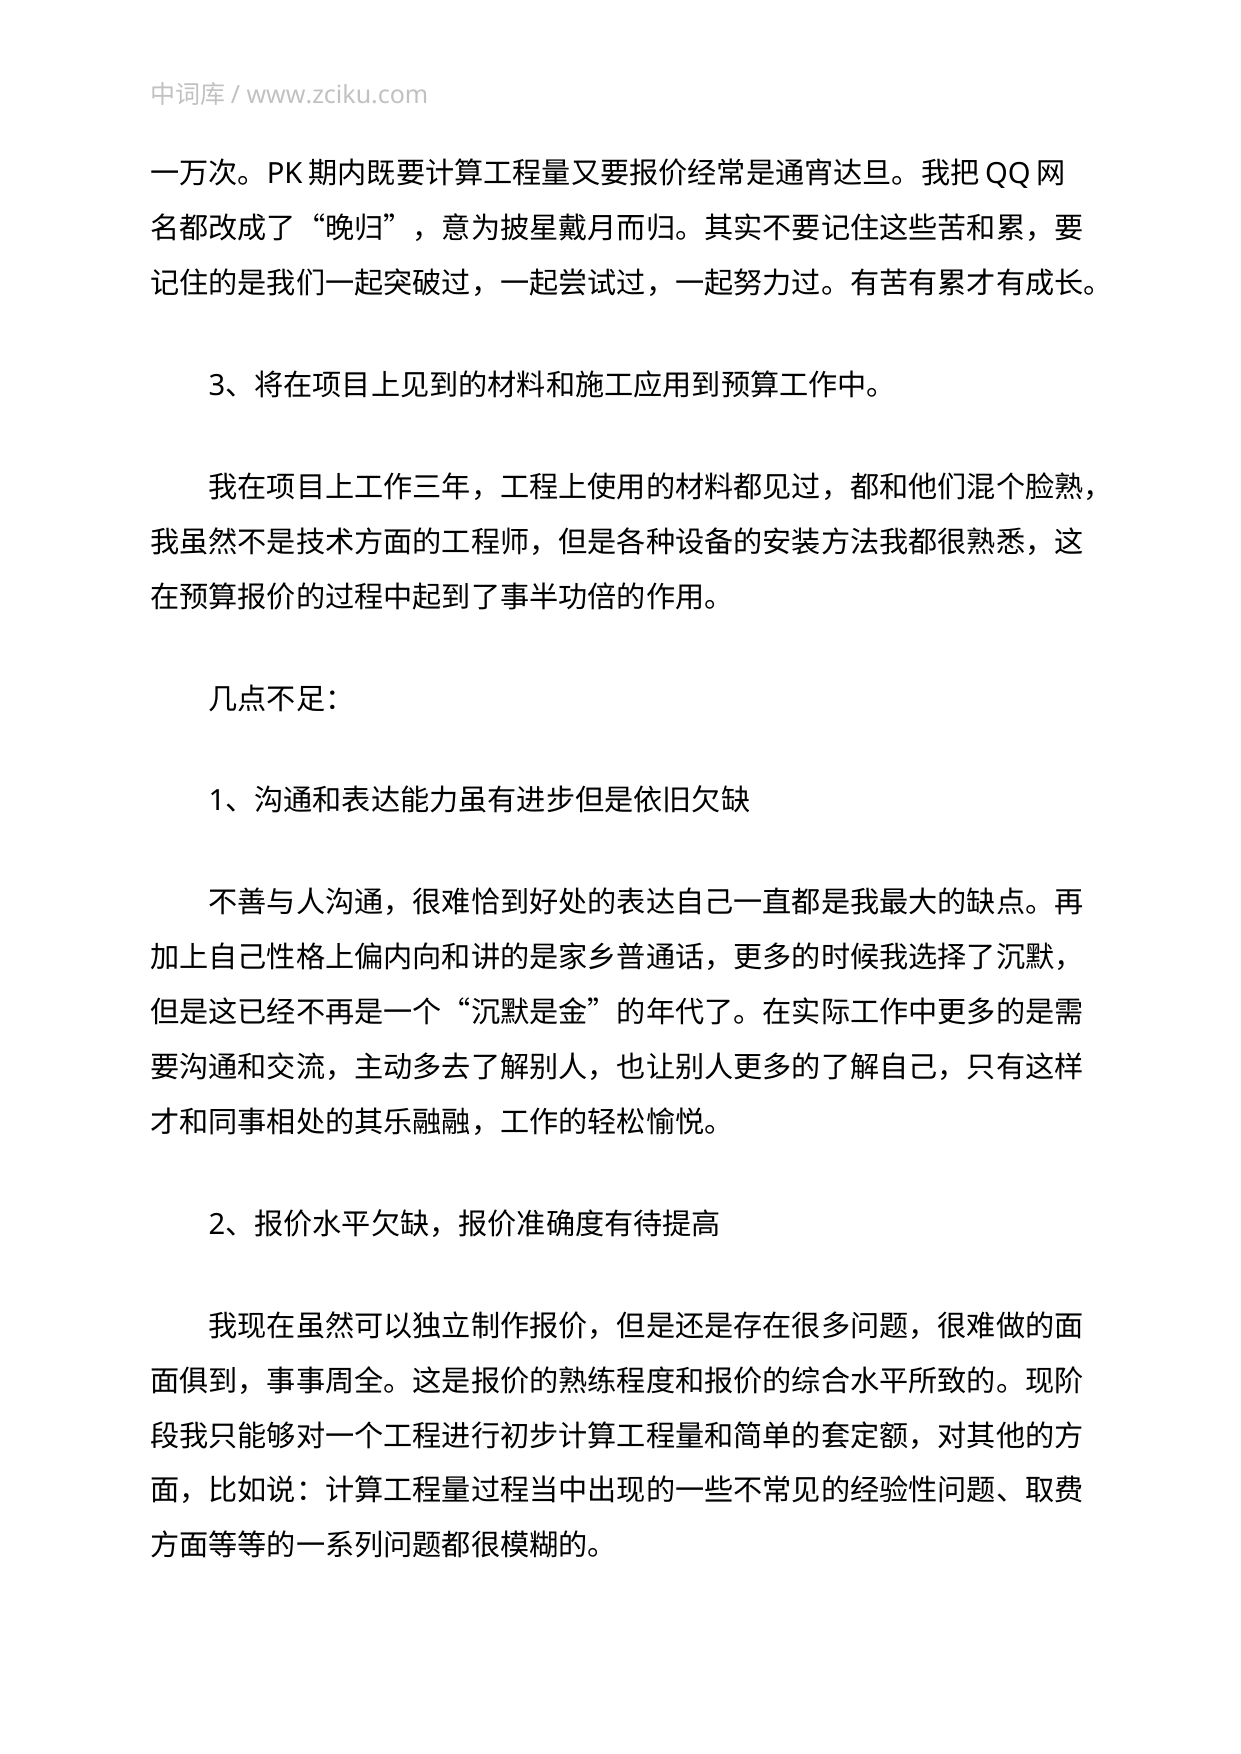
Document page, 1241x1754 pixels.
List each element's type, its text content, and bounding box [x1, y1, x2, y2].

text 1、沟通和表达能力虽有进步但是依旧欠缺 [150, 777, 1090, 819]
text 我现在虽然可以独立制作报价，但是还是存在很多问题，很难做的面面俱到，事事周全。这是报价的熟练程度和报价的综合水平所致的。现阶段我只能够对一个工程进行初步计算工程量和简单的套定额，对其他的方面，比如说：计算工程量过程当中出现的一些不常见的经验性问题、取费方面等等的一系列问题都很模糊的。 [150, 1302, 1090, 1564]
text 不善与人沟通，很难恰到好处的表达自己一直都是我最大的缺点。再加上自己性格上偏内向和讲的是家乡普通话，更多的时候我选择了沉默，但是这已经不再是一个“沉默是金”的年代了。在实际工作中更多的是需要沟通和交流，主动多去了解别人，也让别人更多的了解自己，只有这样才和同事相处的其乐融融，工作的轻松愉悦。 [150, 879, 1090, 1141]
text 3、将在项目上见到的材料和施工应用到预算工作中。 [150, 362, 1090, 404]
text 2、报价水平欠缺，报价准确度有待提高 [150, 1200, 1090, 1243]
text 我在项目上工作三年，工程上使用的材料都见过，都和他们混个脸熟，我虽然不是技术方面的工程师，但是各种设备的安装方法我都很熟悉，这在预算报价的过程中起到了事半功倍的作用。 [150, 464, 1090, 616]
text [150, 150, 1090, 302]
text 几点不足： [150, 675, 1090, 717]
